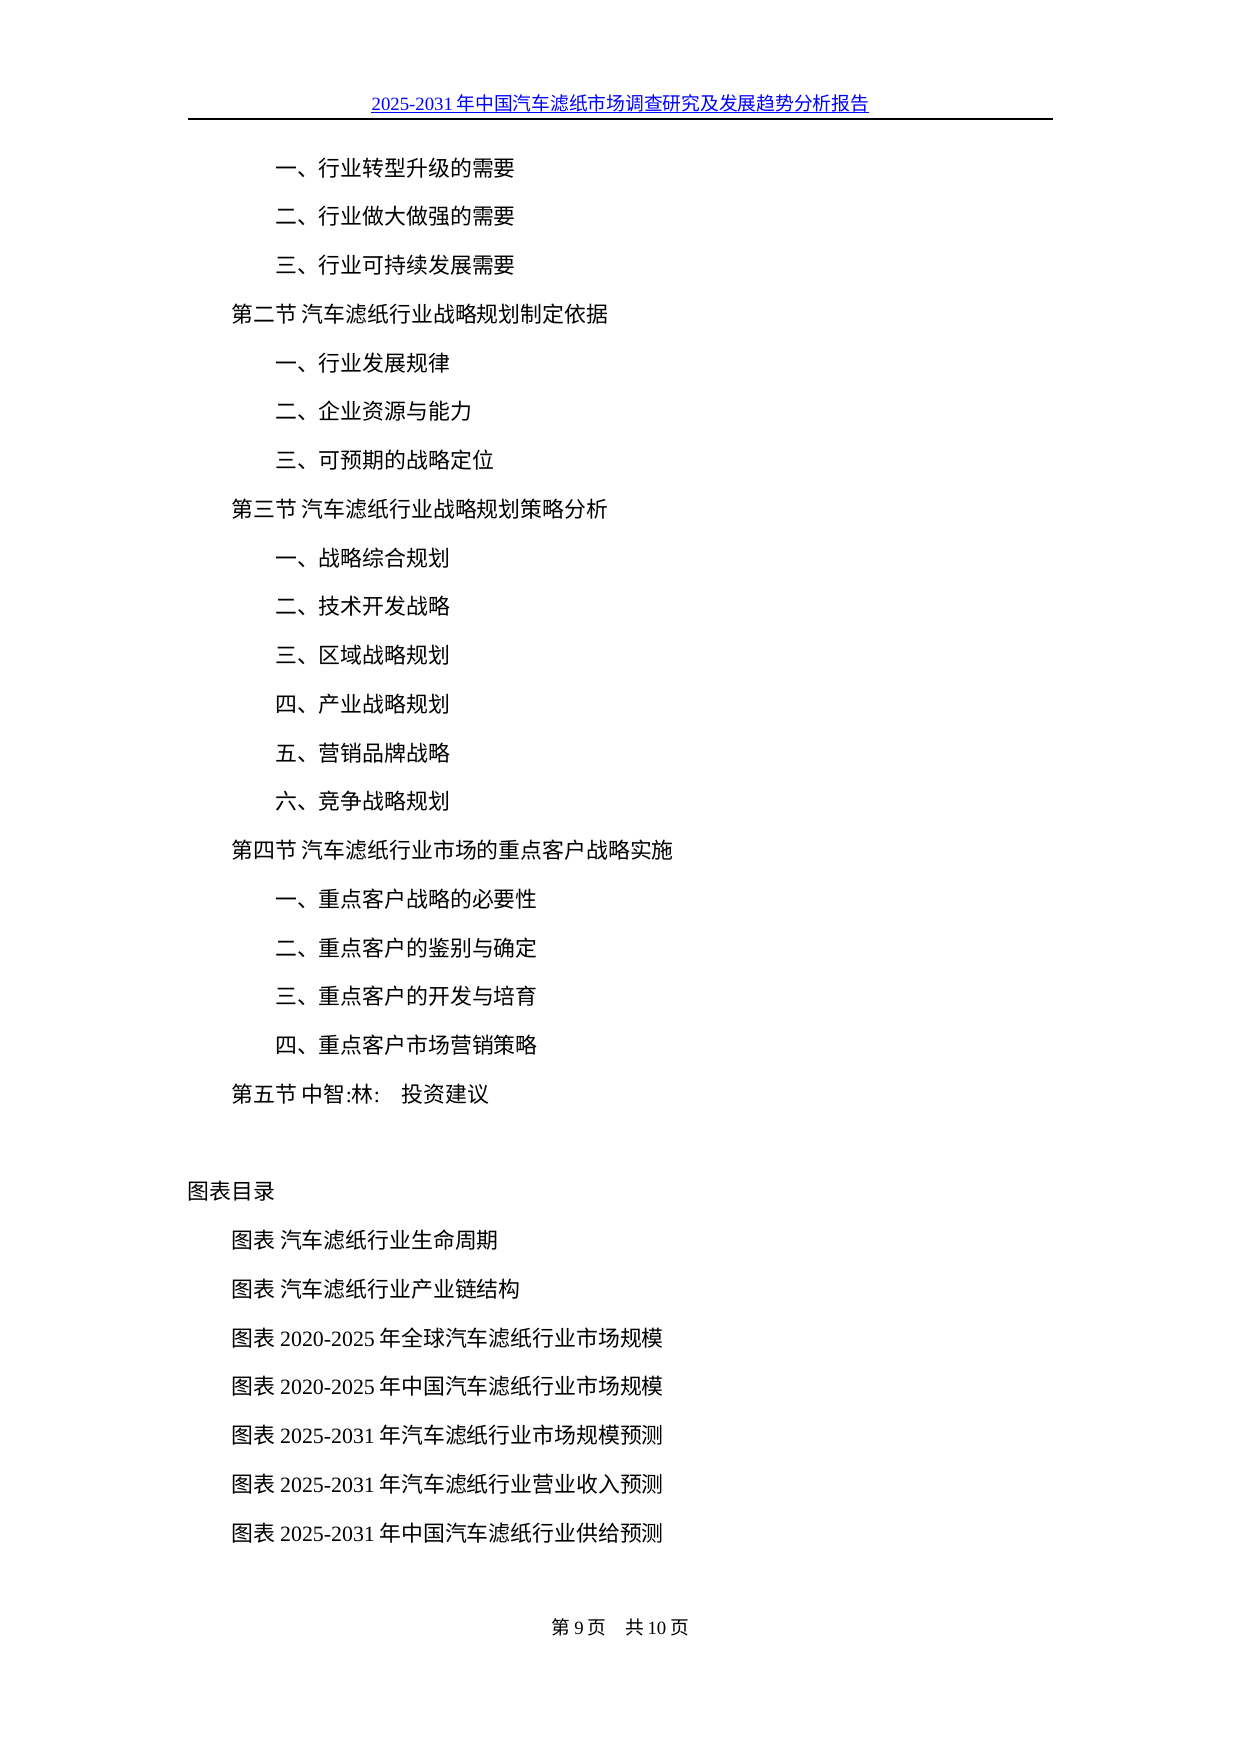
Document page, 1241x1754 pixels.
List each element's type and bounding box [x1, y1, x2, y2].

text [187, 150, 1053, 1548]
